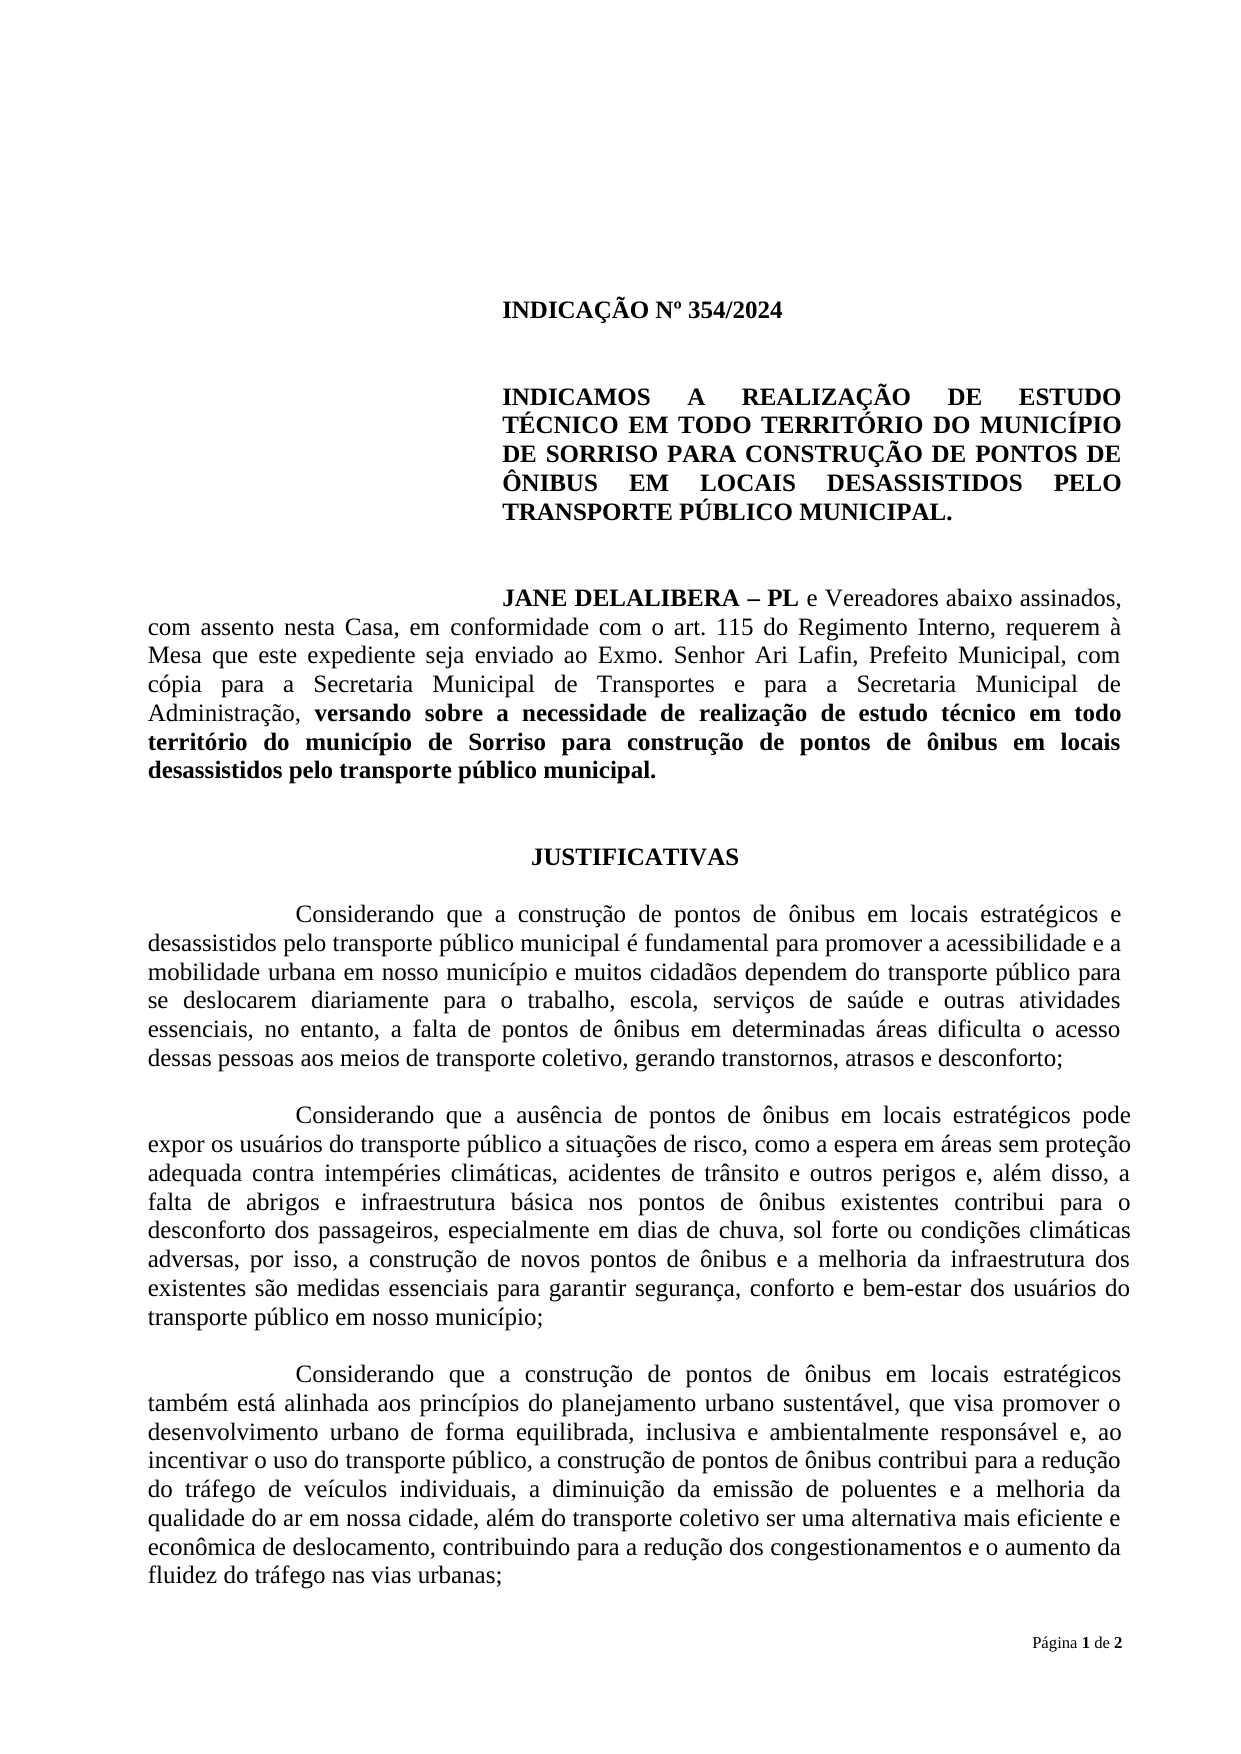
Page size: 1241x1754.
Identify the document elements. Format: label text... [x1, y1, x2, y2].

text INDICAÇÃO Nº 354/2024 [502, 295, 1122, 324]
text INDICAMOS A REALIZAÇÃO DE ESTUDO TÉCNICO EM TODO TERRITÓRIO DO MUNICÍPIO DE SORRISO PARA CONSTRUÇÃO DE PONTOS DE ÔNIBUS EM LOCAIS DESASSISTIDOS PELO TRANSPORTE PÚBLICO MUNICIPAL. [502, 382, 1122, 525]
text Considerando que a construção de pontos de ônibus em locais estratégicos e desassistidos pelo transporte público municipal é fundamental para promover a acessibilidade e a mobilidade urbana em nosso município e muitos cidadãos dependem do transporte público para se deslocarem diariamente para o trabalho, escola, serviços de saúde e outras atividades essenciais, no entanto, a falta de pontos de ônibus em determinadas áreas dificulta o acesso dessas pessoas aos meios de transporte coletivo, gerando transtornos, atrasos e desconforto; [148, 899, 1122, 1072]
text JANE DELALIBERA – PL e Vereadores abaixo assinados, com assento nesta Casa, em conformidade com o art. 115 do Regimento Interno, requerem à Mesa que este expediente seja enviado ao Exmo. Senhor Ari Lafin, Prefeito Municipal, com cópia para a Secretaria Municipal de Transportes e para a Secretaria Municipal de Administração, versando sobre a necessidade de realização de estudo técnico em todo território do município de Sorriso para construção de pontos de ônibus em locais desassistidos pelo transporte público municipal. [148, 583, 1122, 784]
text Considerando que a construção de pontos de ônibus em locais estratégicos também está alinhada aos princípios do planejamento urbano sustentável, que visa promover o desenvolvimento urbano de forma equilibrada, inclusiva e ambientalmente responsável e, ao incentivar o uso do transporte público, a construção de pontos de ônibus contribui para a redução do tráfego de veículos individuais, a diminuição da emissão de poluentes e a melhoria da qualidade do ar em nossa cidade, além do transporte coletivo ser uma alternativa mais eficiente e econômica de deslocamento, contribuindo para a redução dos congestionamentos e o aumento da fluidez do tráfego nas vias urbanas; [148, 1359, 1122, 1589]
text Considerando que a ausência de pontos de ônibus em locais estratégicos pode expor os usuários do transporte público a situações de risco, como a espera em áreas sem proteção adequada contra intempéries climáticas, acidentes de trânsito e outros perigos e, além disso, a falta de abrigos e infraestrutura básica nos pontos de ônibus existentes contribui para o desconforto dos passageiros, especialmente em dias de chuva, sol forte ou condições climáticas adversas, por isso, a construção de novos pontos de ônibus e a melhoria da infraestrutura dos existentes são medidas essenciais para garantir segurança, conforto e bem-estar dos usuários do transporte público em nosso município; [148, 1100, 1132, 1330]
text JUSTIFICATIVAS [148, 842, 1122, 870]
